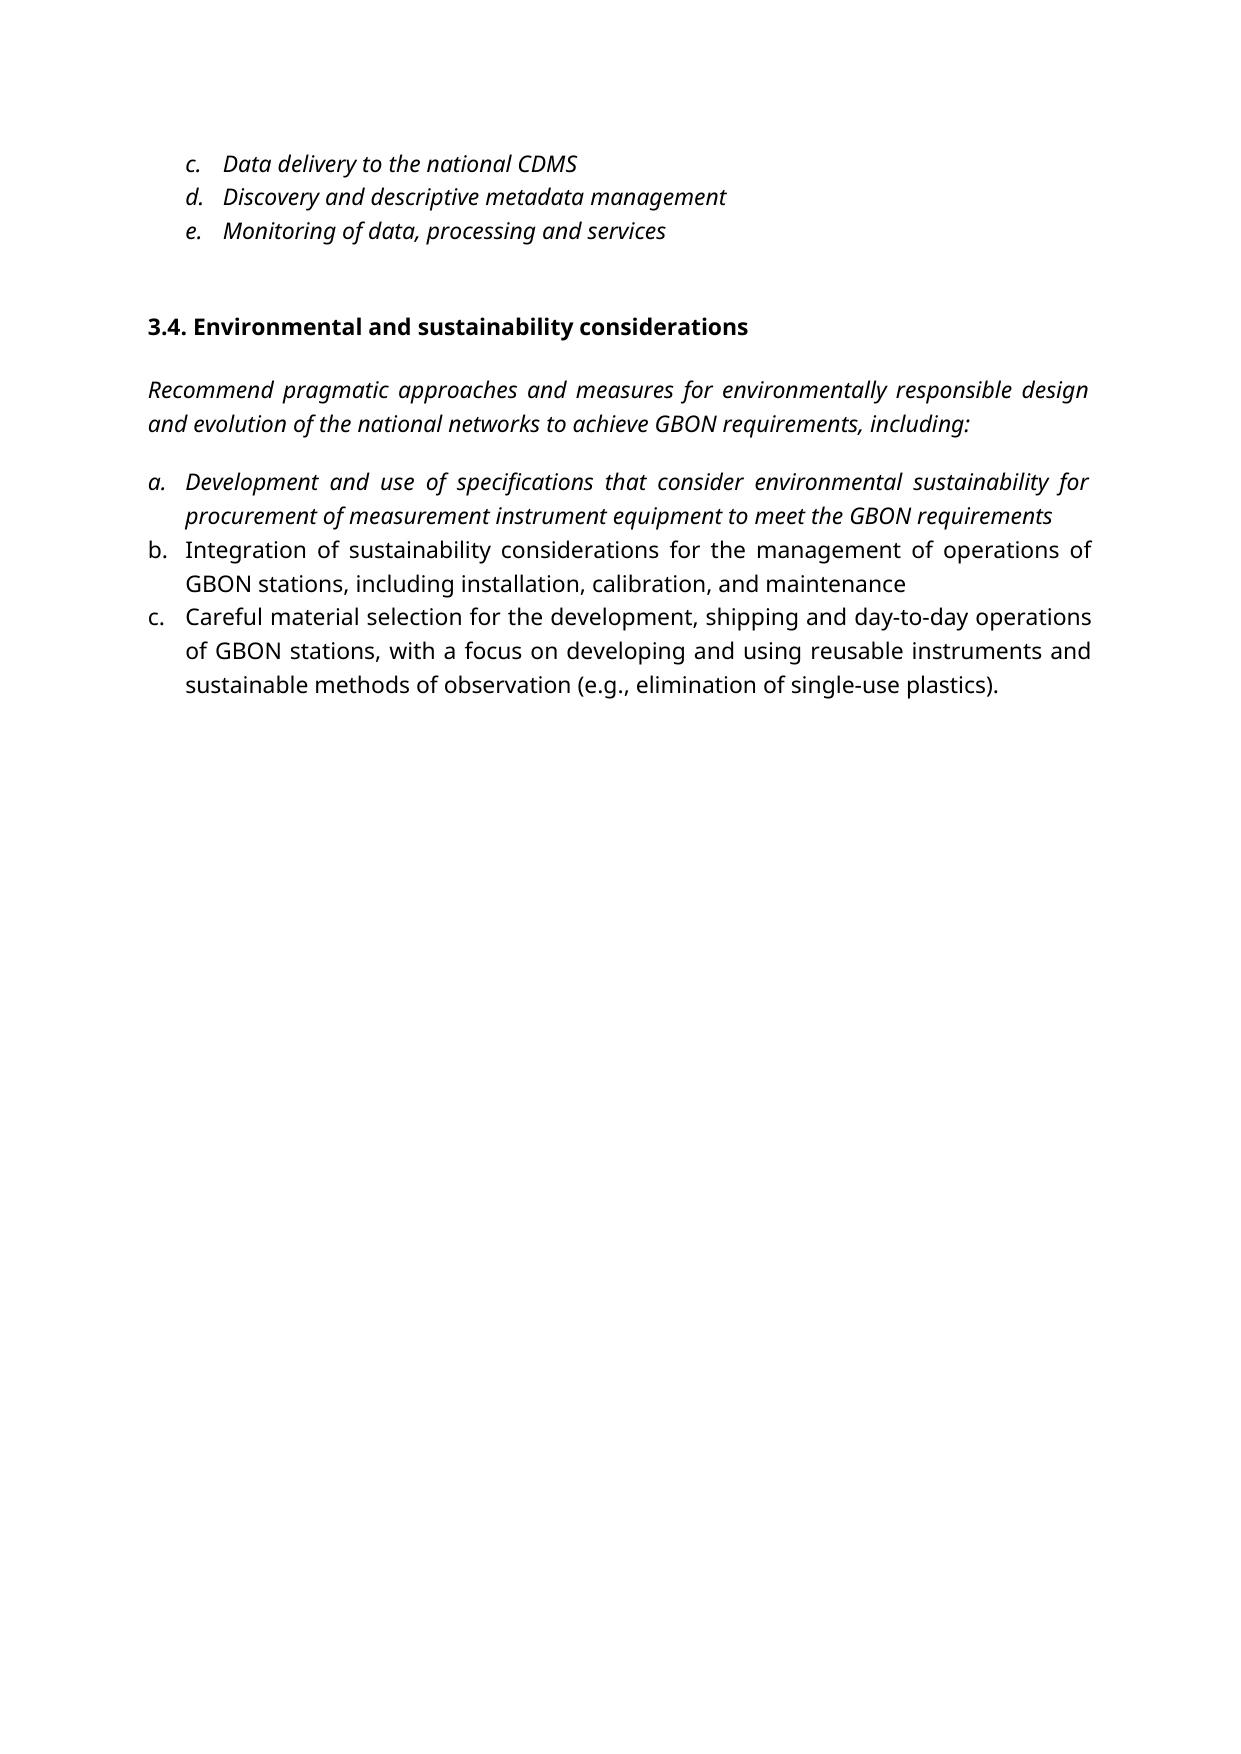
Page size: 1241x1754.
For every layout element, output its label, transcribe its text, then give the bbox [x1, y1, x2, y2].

list Discovery and descriptive metadata management [185, 181, 1093, 213]
list Careful material selection for the development, shipping and day-to-day operations of GBON stations, with a focus on developing and using reusable instruments and sustainable methods of observation (e.g., elimination of single-use plastics). [148, 601, 1093, 700]
list Monitoring of data, processing and services [185, 215, 1093, 246]
list Data delivery to the national CDMS [185, 148, 1093, 179]
list Integration of sustainability considerations for the management of operations of GBON stations, including installation, calibration, and maintenance [148, 534, 1093, 599]
text 3.4. Environmental and sustainability considerations [148, 311, 1093, 343]
list Development and use of specifications that consider environmental sustainability for procurement of measurement instrument equipment to meet the GBON requirements [148, 466, 1093, 531]
text Recommend pragmatic approaches and measures for environmentally responsible design and evolution of the national networks to achieve GBON requirements, including: [148, 374, 1093, 439]
